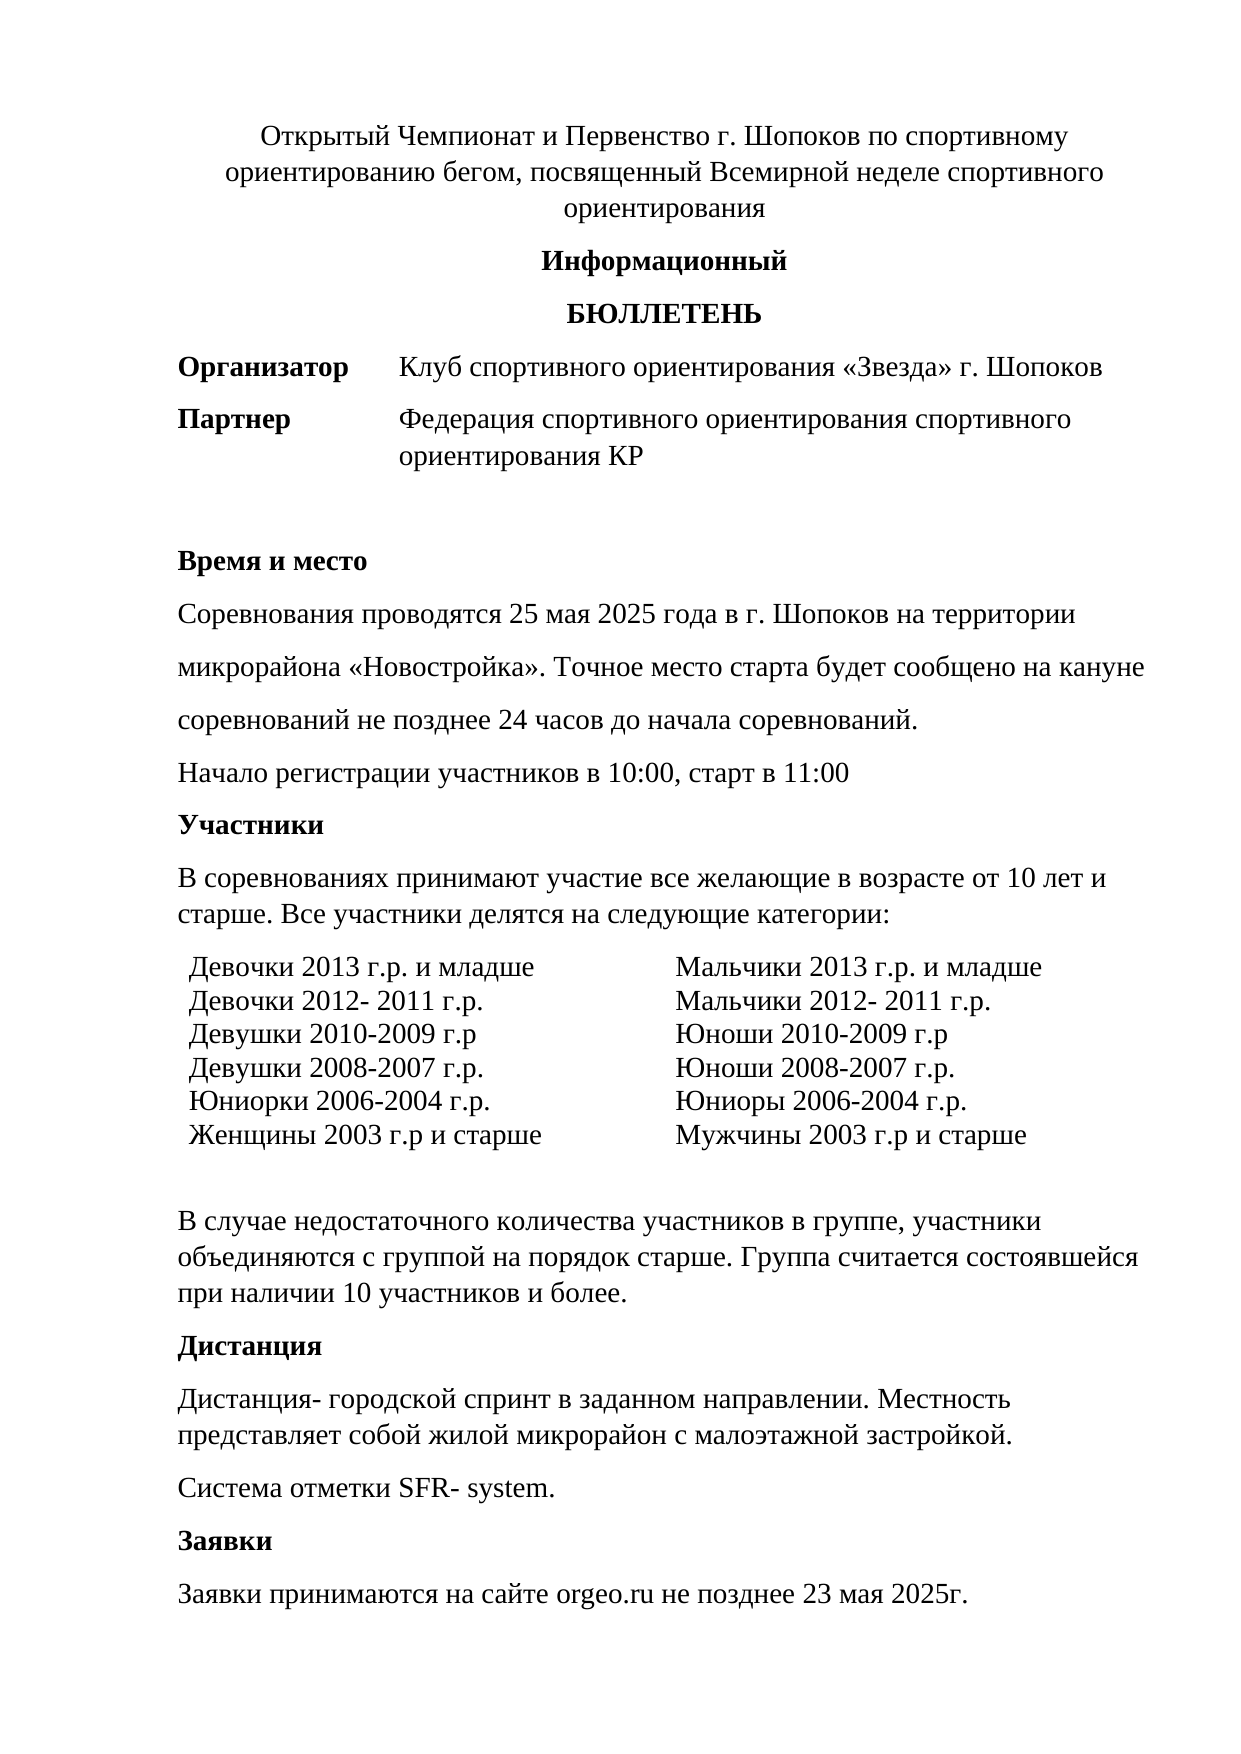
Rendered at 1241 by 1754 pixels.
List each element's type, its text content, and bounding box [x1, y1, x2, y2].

table_cell Девушки 2008-2007 г.р. [177, 1050, 664, 1083]
text Время и место [177, 543, 1152, 577]
table_cell Мальчики 2012- 2011 г.р. [664, 983, 1151, 1016]
text Информационный [177, 243, 1152, 277]
text БЮЛЛЕТЕНЬ [177, 296, 1152, 329]
text соревнований не позднее 24 часов до начала соревнований. [177, 702, 1152, 735]
text Партнер Федерация спортивного ориентирования спортивного ориентирования КР [177, 402, 1152, 471]
table_header Девочки 2013 г.р. и младше [177, 949, 664, 983]
table_cell Девушки 2010-2009 г.р [177, 1016, 664, 1050]
table_cell Мужчины 2003 г.р и старше [664, 1117, 1151, 1151]
text Соревнования проводятся 25 мая 2025 года в г. Шопоков на территории [177, 596, 1152, 630]
table_cell Юноши 2010-2009 г.р [664, 1016, 1151, 1050]
text микрорайона «Новостройка». Точное место старта будет сообщено на кануне [177, 649, 1152, 683]
text Участники [177, 807, 1152, 841]
text Дистанция [177, 1328, 1152, 1362]
text Система отметки SFR- system. [177, 1470, 1152, 1504]
text Начало регистрации участников в 10:00, старт в 11:00 [177, 755, 1152, 788]
table_cell Женщины 2003 г.р и старше [177, 1117, 664, 1151]
table_cell Юноши 2008-2007 г.р. [664, 1050, 1151, 1083]
text Заявки [177, 1523, 1152, 1557]
text Открытый Чемпионат и Первенство г. Шопоков по спортивному ориентированию бегом, посвященный Всемирной неделе спортивного ориентирования [177, 118, 1152, 224]
text В соревнованиях принимают участие все желающие в возрасте от 10 лет и старше. Все участники делятся на следующие категории: [177, 860, 1152, 930]
table_cell Юниоры 2006-2004 г.р. [664, 1084, 1151, 1117]
table_cell Юниорки 2006-2004 г.р. [177, 1084, 664, 1117]
text Организатор Клуб спортивного ориентирования «Звезда» г. Шопоков [177, 349, 1152, 382]
text В случае недостаточного количества участников в группе, участники объединяются с группой на порядок старше. Группа считается состоявшейся при наличии 10 участников и более. [177, 1203, 1152, 1309]
table_cell Девочки 2012- 2011 г.р. [177, 983, 664, 1016]
table_header Мальчики 2013 г.р. и младше [664, 949, 1151, 983]
text Заявки принимаются на сайте orgeo.ru не позднее 23 мая 2025г. [177, 1576, 1152, 1609]
text Дистанция- городской спринт в заданном направлении. Местность представляет собой жилой микрорайон с малоэтажной застройкой. [177, 1381, 1152, 1451]
